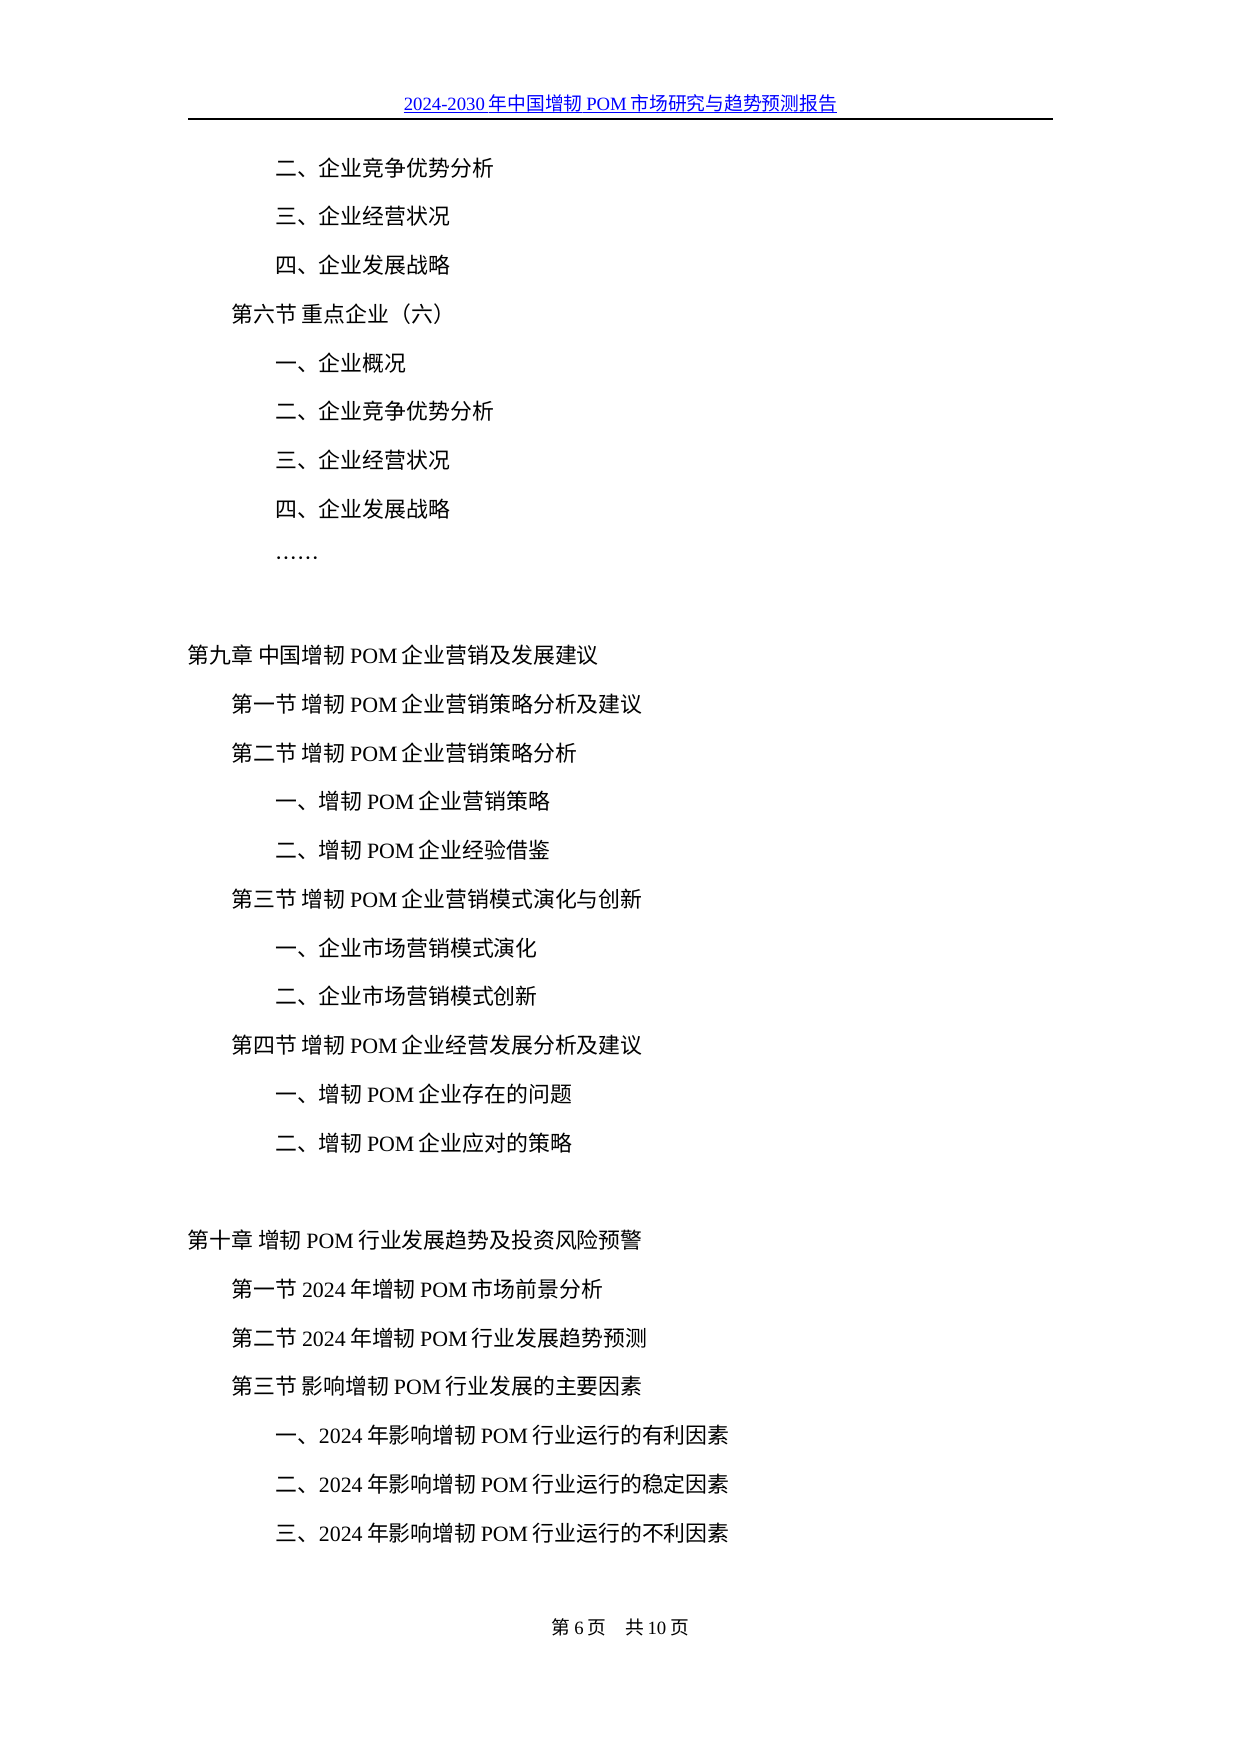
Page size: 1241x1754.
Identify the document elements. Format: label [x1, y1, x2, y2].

text [187, 150, 1053, 1548]
